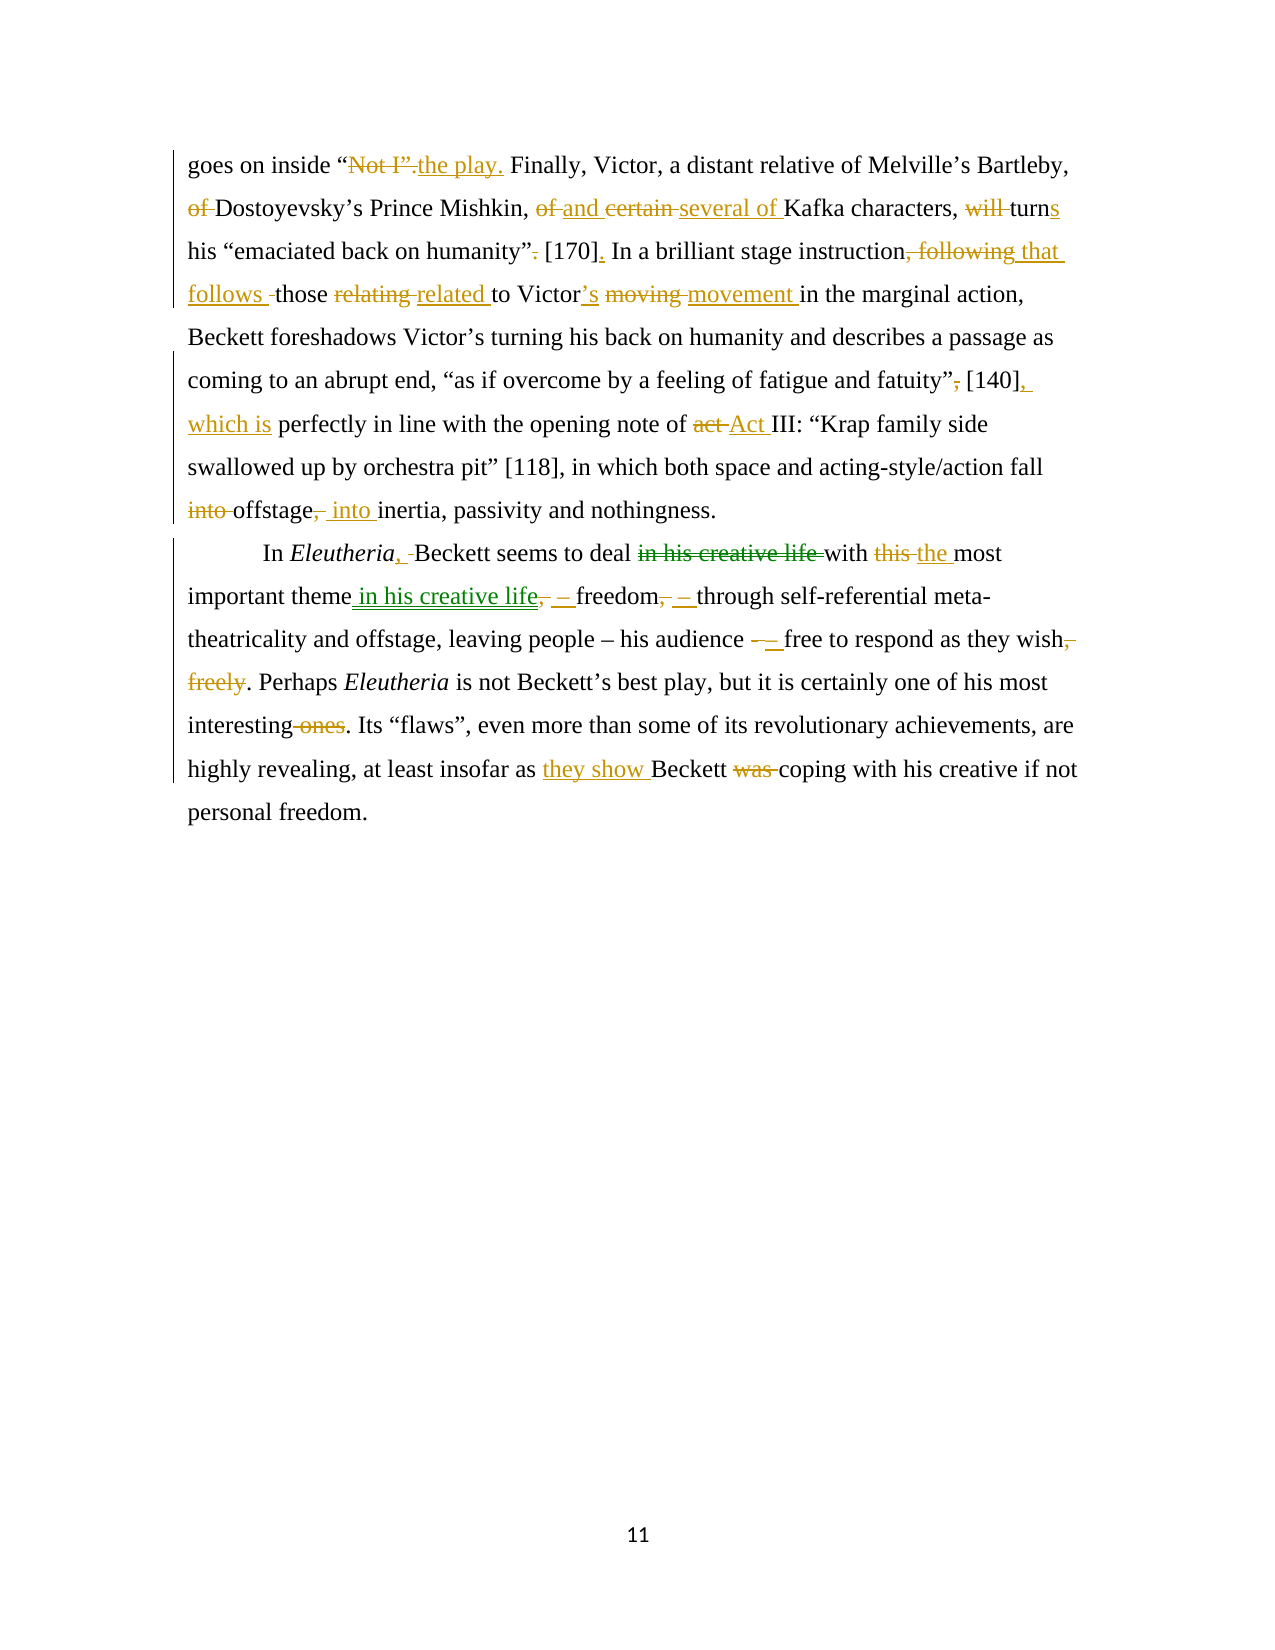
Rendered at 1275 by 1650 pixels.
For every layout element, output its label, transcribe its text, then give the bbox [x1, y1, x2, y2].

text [187, 150, 1087, 524]
text In EleutheriaBeckett seems to deal with most important themefreedomthrough self-referential meta-theatricality and offstage, leaving people – his audience free to respond as they wish. Perhaps Eleutheria is not Beckett’s best play, but it is certainly one of his most interesting. Its “flaws”, even more than some of its revolutionary achievements, are highly revealing, at least insofar as Beckett coping with his creative if not personal freedom. [187, 538, 1087, 826]
